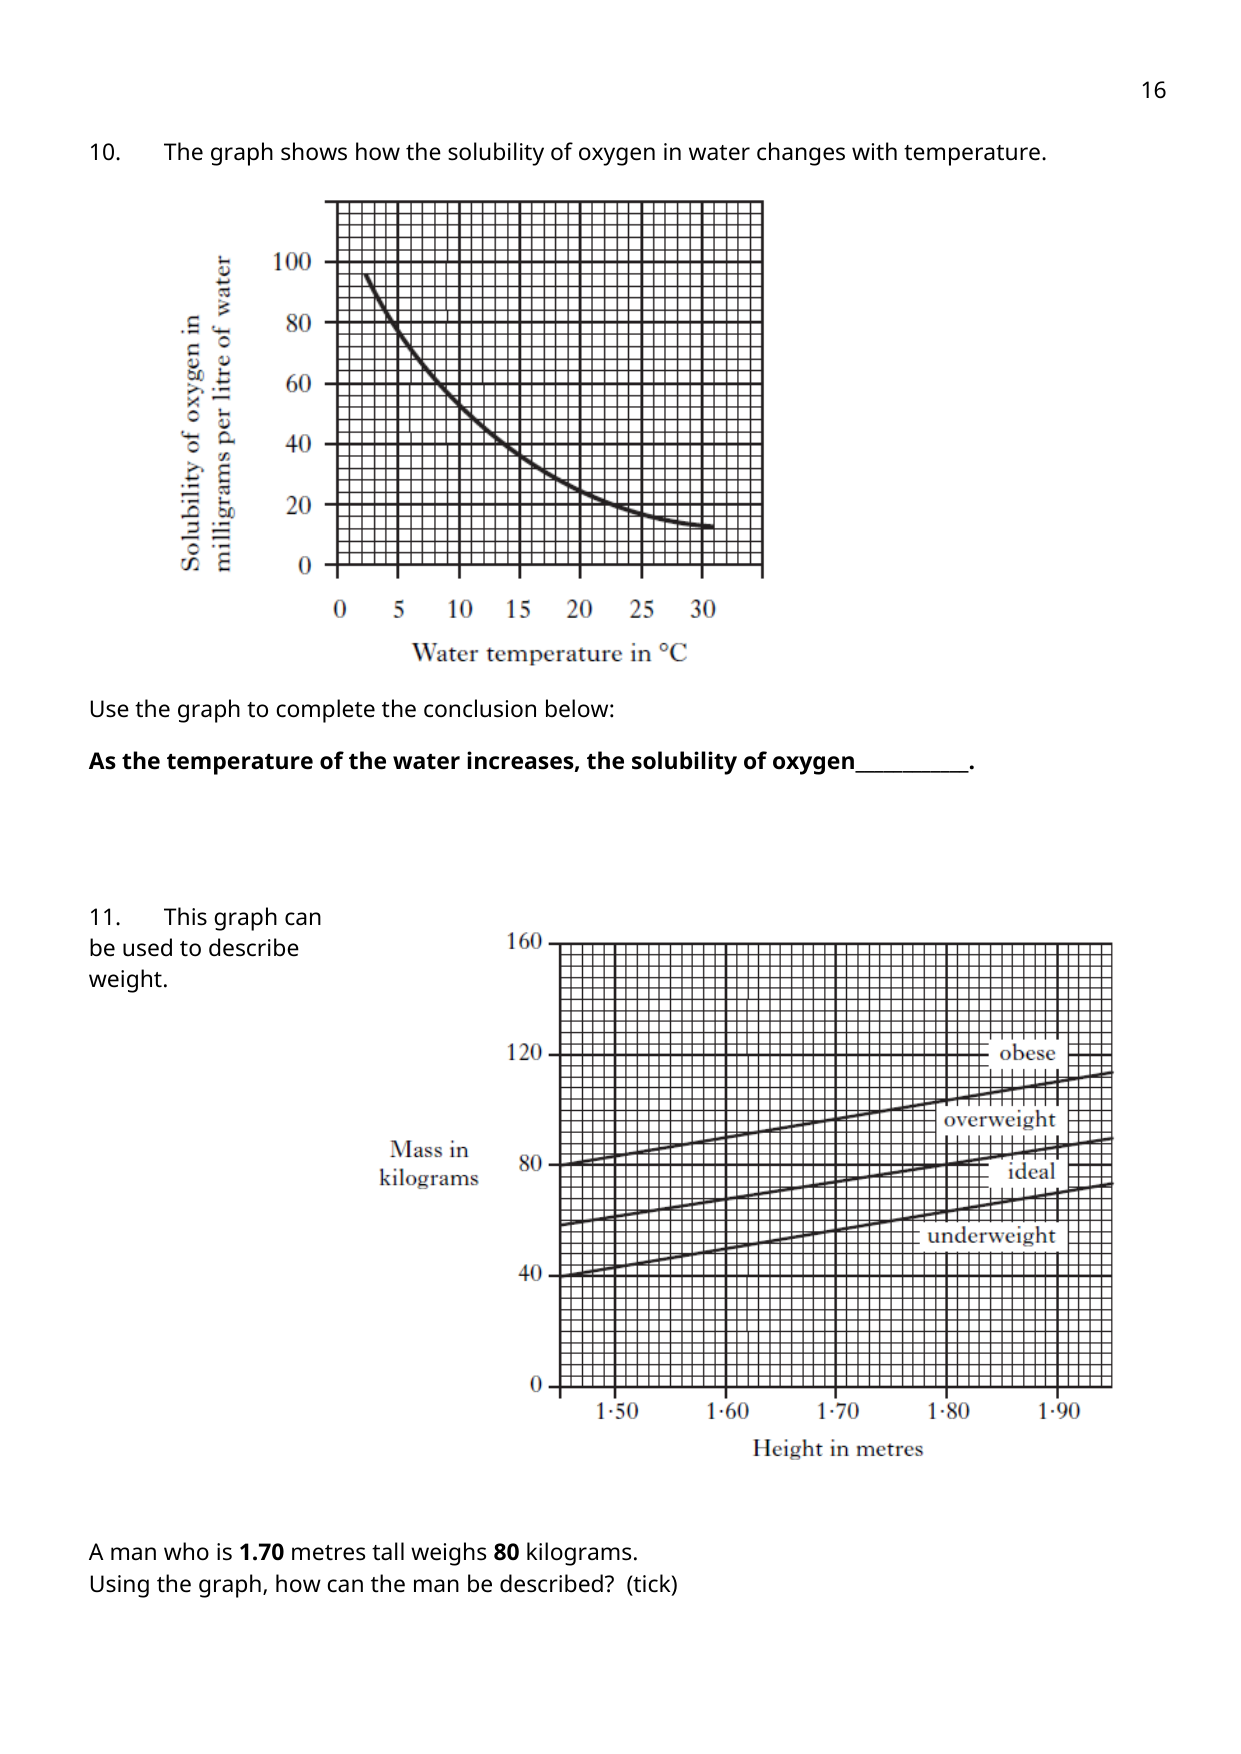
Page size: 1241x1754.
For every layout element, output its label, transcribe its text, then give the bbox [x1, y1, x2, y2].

text 11. This graph can be used to describe weight. [89, 901, 1167, 995]
text 10. The graph shows how the solubility of oxygen in water changes with temperature. [89, 136, 1167, 167]
text As the temperature of the water increases, the solubility of oxygen____________. [89, 745, 1167, 776]
text Use the graph to complete the conclusion below: [89, 693, 1167, 724]
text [89, 1536, 1167, 1599]
